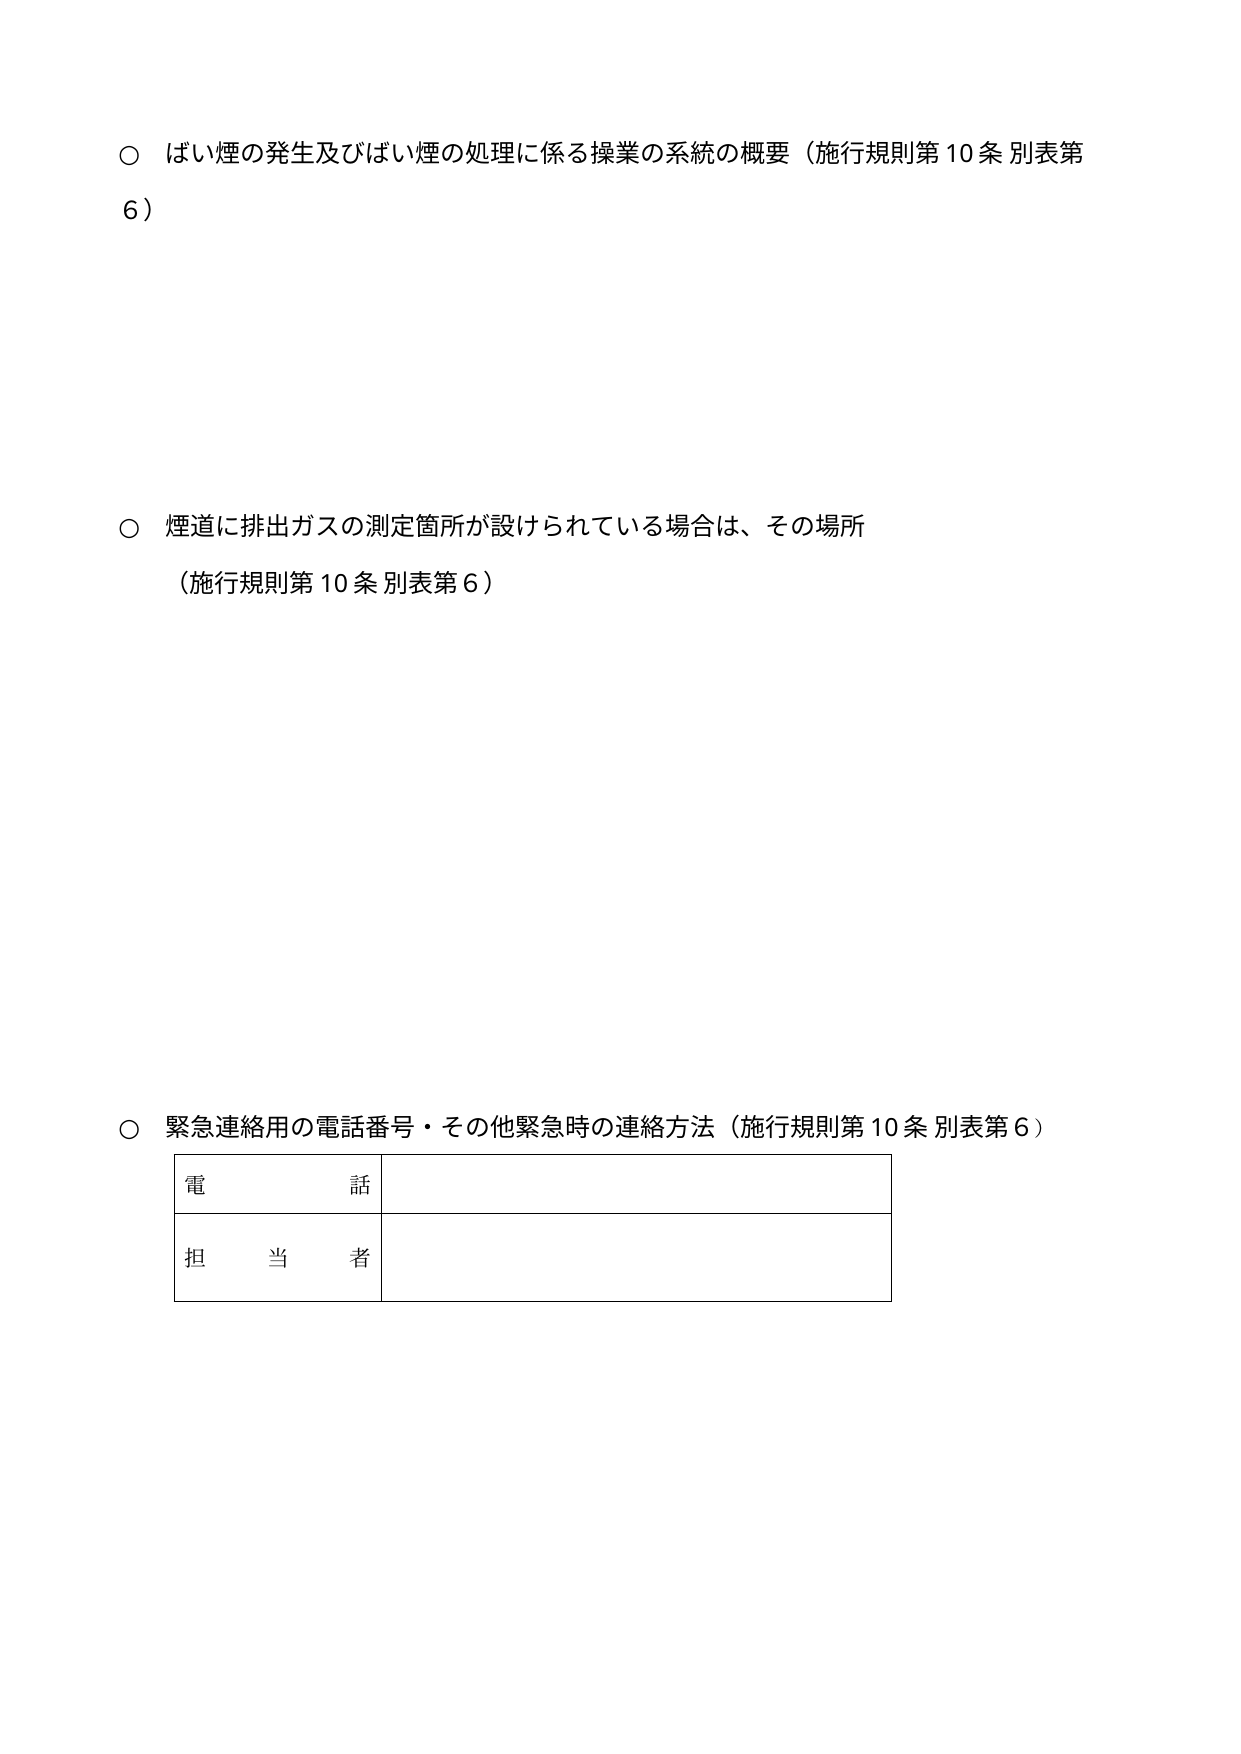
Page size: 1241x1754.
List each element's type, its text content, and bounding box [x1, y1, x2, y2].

table_cell 担当者 [175, 1214, 381, 1301]
table_header [382, 1155, 891, 1213]
text ○ 緊急連絡用の電話番号・その他緊急時の連絡方法（施行規則第10条 別表第６） [118, 1097, 1122, 1154]
list 煙道に排出ガスの測定箇所が設けられている場合は、その場所 [118, 495, 1122, 553]
text ○ ばい煙の発生及びばい煙の処理に係る操業の系統の概要（施行規則第10条 別表第６） [118, 123, 1122, 238]
table_header 電話 [175, 1155, 381, 1213]
table_cell [382, 1214, 891, 1301]
text （施行規則第10条 別表第６） [118, 553, 1122, 610]
